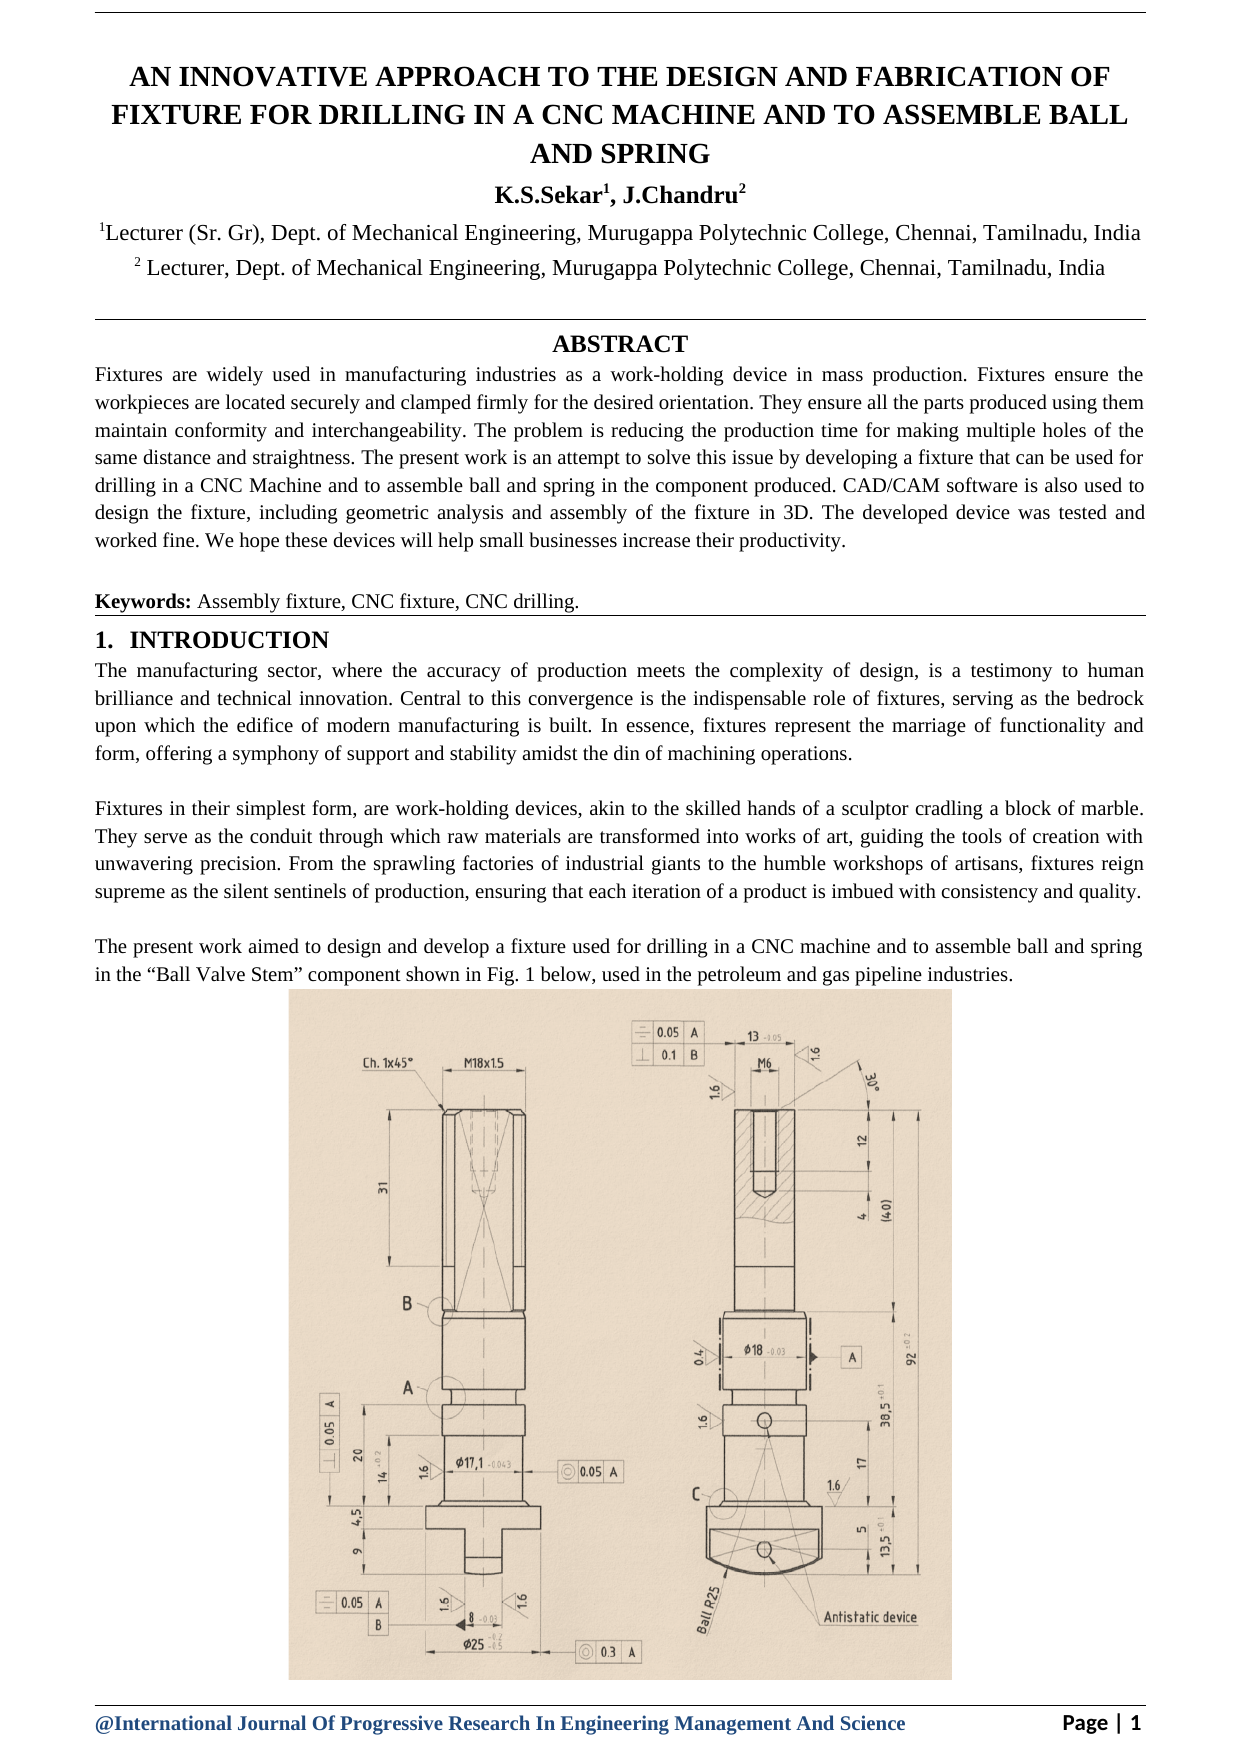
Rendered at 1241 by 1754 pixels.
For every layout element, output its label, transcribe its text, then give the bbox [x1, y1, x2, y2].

text K.S.Sekar1, J.Chandru2 [94, 180, 1146, 209]
text Fixtures are widely used in manufacturing industries as a work-holding device in mass production. Fixtures ensure the workpieces are located securely and clamped firmly for the desired orientation. They ensure all the parts produced using them maintain conformity and interchangeability. The problem is reducing the production time for making multiple holes of the same distance and straightness. The present work is an attempt to solve this issue by developing a fixture that can be used for drilling in a CNC Machine and to assemble ball and spring in the component produced. CAD/CAM software is also used to design the fixture, including geometric analysis and assembly of the fixture in 3D. The developed device was tested and worked fine. We hope these devices will help small businesses increase their productivity. [94, 362, 1146, 552]
text 1Lecturer (Sr. Gr), Dept. of Mechanical Engineering, Murugappa Polytechnic College, Chennai, Tamilnadu, India [94, 219, 1146, 245]
text Keywords: Assembly fixture, CNC fixture, CNC drilling. [94, 589, 1146, 616]
text ABSTRACT [94, 329, 1146, 358]
text The present work aimed to design and develop a fixture used for drilling in a CNC machine and to assemble ball and spring in the “Ball Valve Stem” component shown in Fig. 1 below, used in the petroleum and gas pipeline industries. [94, 934, 1146, 986]
text AN INNOVATIVE APPROACH TO THE DESIGN AND FABRICATION OF FIXTURE FOR DRILLING IN A CNC MACHINE AND TO ASSEMBLE BALL AND SPRING [94, 59, 1146, 169]
text 2 Lecturer, Dept. of Mechanical Engineering, Murugappa Polytechnic College, Chennai, Tamilnadu, India [94, 254, 1146, 281]
text The manufacturing sector, where the accuracy of production meets the complexity of design, is a testimony to human brilliance and technical innovation. Central to this convergence is the indispensable role of fixtures, serving as the bedrock upon which the edifice of modern manufacturing is built. In essence, fixtures represent the marriage of functionality and form, offering a symphony of support and stability amidst the din of machining operations. [94, 658, 1146, 765]
list INTRODUCTION [94, 625, 1146, 654]
text Fixtures in their simplest form, are work-holding devices, akin to the skilled hands of a sculptor cradling a block of marble. They serve as the conduit through which raw materials are transformed into works of art, guiding the tools of creation with unwavering precision. From the sprawling factories of industrial giants to the humble workshops of artisans, fixtures reign supreme as the silent sentinels of production, ensuring that each iteration of a product is imbued with consistency and quality. [94, 796, 1146, 903]
